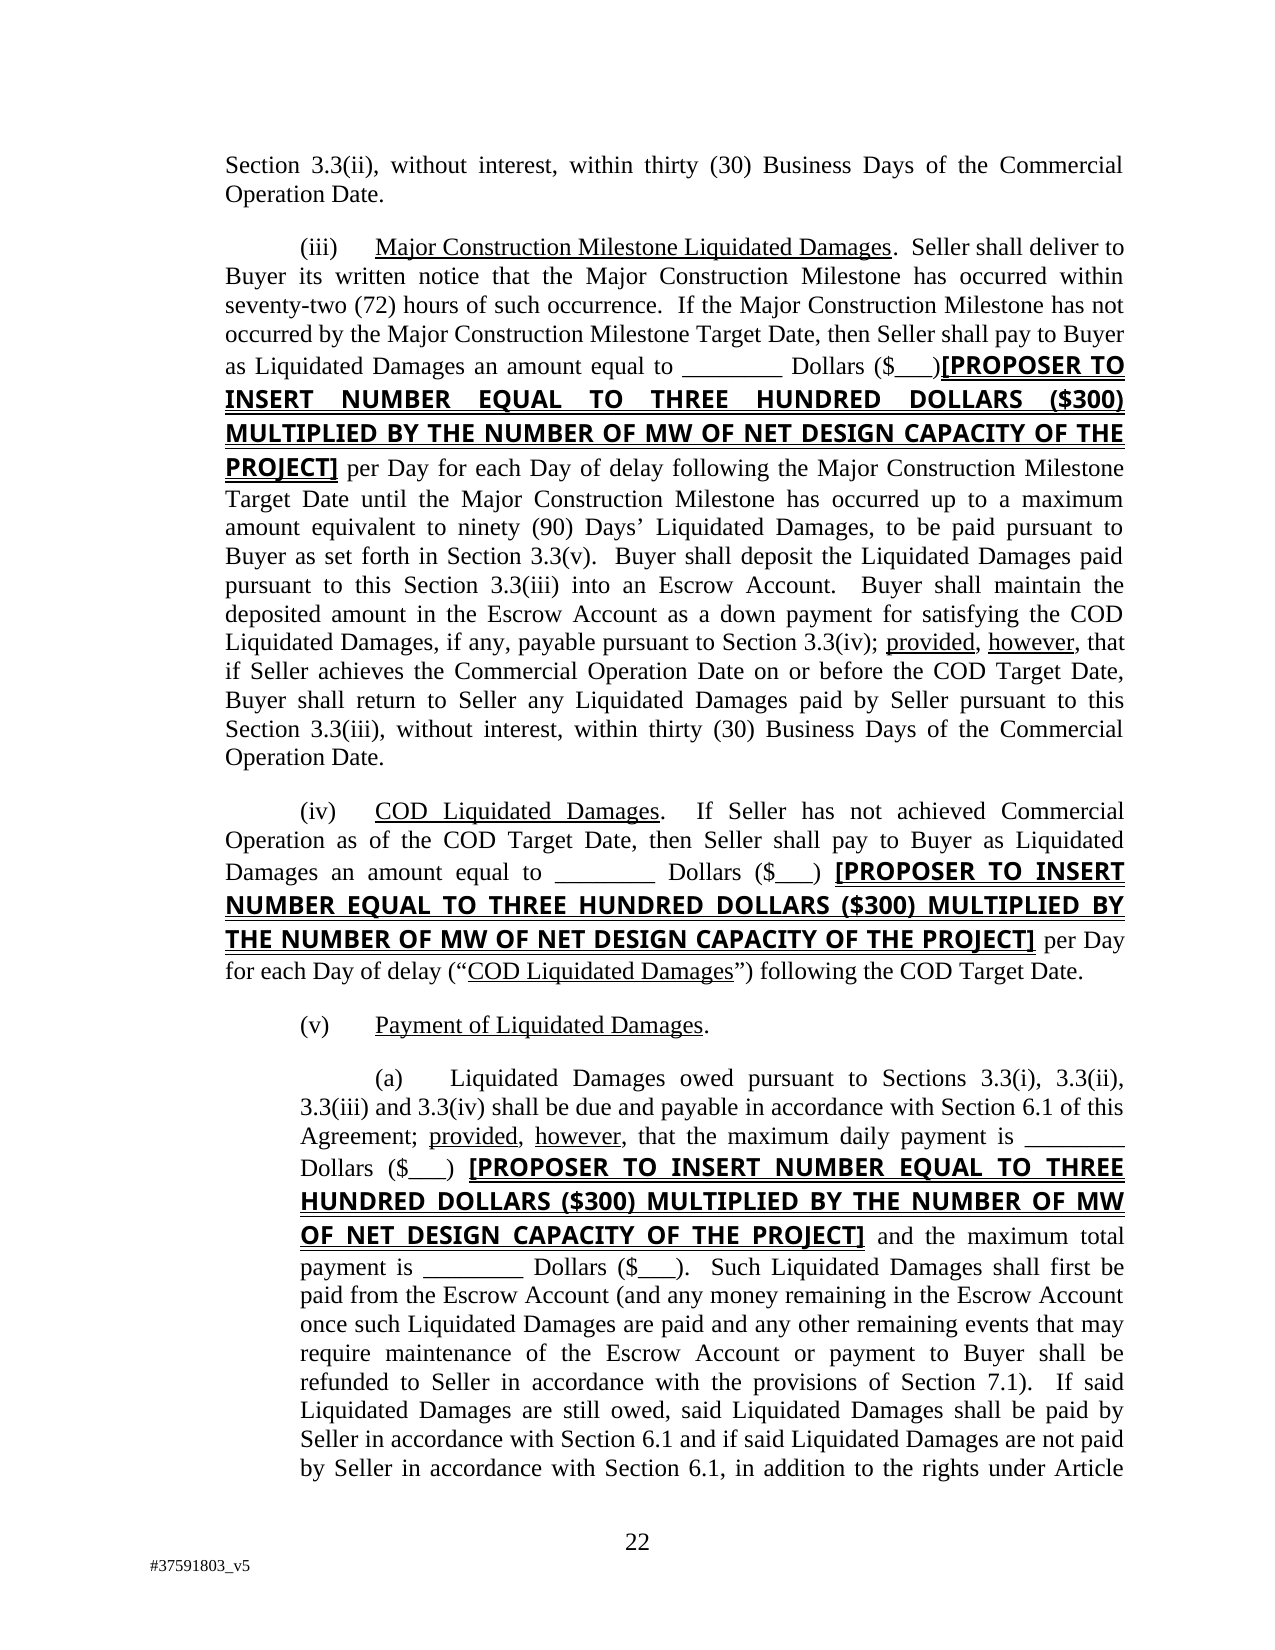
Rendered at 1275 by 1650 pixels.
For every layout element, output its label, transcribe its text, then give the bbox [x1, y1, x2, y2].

subtitle Major Construction Milestone Liquidated Damages. Seller shall deliver to Buyer its written notice that the Major Construction Milestone has occurred within seventy-two (72) hours of such occurrence. If the Major Construction Milestone has not occurred by the Major Construction Milestone Target Date, then Seller shall pay to Buyer as Liquidated Damages an amount equal to ________ Dollars ($___)[PROPOSER TO INSERT NUMBER EQUAL TO THREE HUNDRED DOLLARS ($300) MULTIPLIED BY THE NUMBER OF MW OF NET DESIGN CAPACITY OF THE PROJECT] per Day for each Day of delay following the Major Construction Milestone Target Date until the Major Construction Milestone has occurred up to a maximum amount equivalent to ninety (90) Days’ Liquidated Damages, to be paid pursuant to Buyer as set forth in Section 3.3(v). Buyer shall deposit the Liquidated Damages paid pursuant to this Section 3.3(iii) into an Escrow Account. Buyer shall maintain the deposited amount in the Escrow Account as a down payment for satisfying the COD Liquidated Damages, if any, payable pursuant to Section 3.3(iv); provided, however, that if Seller achieves the Commercial Operation Date on or before the COD Target Date, Buyer shall return to Seller any Liquidated Damages paid by Seller pursuant to this Section 3.3(iii), without interest, within thirty (30) Business Days of the Commercial Operation Date. [225, 232, 1125, 410]
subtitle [225, 150, 1125, 207]
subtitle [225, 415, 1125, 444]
subtitle Payment of Liquidated Damages. [225, 1010, 1125, 1038]
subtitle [300, 1217, 1125, 1482]
subtitle COD Liquidated Damages. If Seller has not achieved Commercial Operation as of the COD Target Date, then Seller shall pay to Buyer as Liquidated Damages an amount equal to ________ Dollars ($___) [PROPOSER TO INSERT NUMBER EQUAL TO THREE HUNDRED DOLLARS ($300) MULTIPLIED BY THE NUMBER OF MW OF NET DESIGN CAPACITY OF THE PROJECT] per Day for each Day of delay (“COD Liquidated Damages”) following the COD Target Date. [225, 796, 1125, 916]
subtitle COD Liquidated Damages. If Seller has not achieved Commercial Operation as of the COD Target Date, then Seller shall pay to Buyer as Liquidated Damages an amount equal to ________ Dollars ($___) [PROPOSER TO INSERT NUMBER EQUAL TO THREE HUNDRED DOLLARS ($300) MULTIPLIED BY THE NUMBER OF MW OF NET DESIGN CAPACITY OF THE PROJECT] per Day for each Day of delay (“COD Liquidated Damages”) following the COD Target Date. [225, 921, 1125, 985]
subtitle Major Construction Milestone Liquidated Damages. Seller shall deliver to Buyer its written notice that the Major Construction Milestone has occurred within seventy-two (72) hours of such occurrence. If the Major Construction Milestone has not occurred by the Major Construction Milestone Target Date, then Seller shall pay to Buyer as Liquidated Damages an amount equal to ________ Dollars ($___)[PROPOSER TO INSERT NUMBER EQUAL TO THREE HUNDRED DOLLARS ($300) MULTIPLIED BY THE NUMBER OF MW OF NET DESIGN CAPACITY OF THE PROJECT] per Day for each Day of delay following the Major Construction Milestone Target Date until the Major Construction Milestone has occurred up to a maximum amount equivalent to ninety (90) Days’ Liquidated Damages, to be paid pursuant to Buyer as set forth in Section 3.3(v). Buyer shall deposit the Liquidated Damages paid pursuant to this Section 3.3(iii) into an Escrow Account. Buyer shall maintain the deposited amount in the Escrow Account as a down payment for satisfying the COD Liquidated Damages, if any, payable pursuant to Section 3.3(iv); provided, however, that if Seller achieves the Commercial Operation Date on or before the COD Target Date, Buyer shall return to Seller any Liquidated Damages paid by Seller pursuant to this Section 3.3(iii), without interest, within thirty (30) Business Days of the Commercial Operation Date. [225, 449, 1125, 771]
